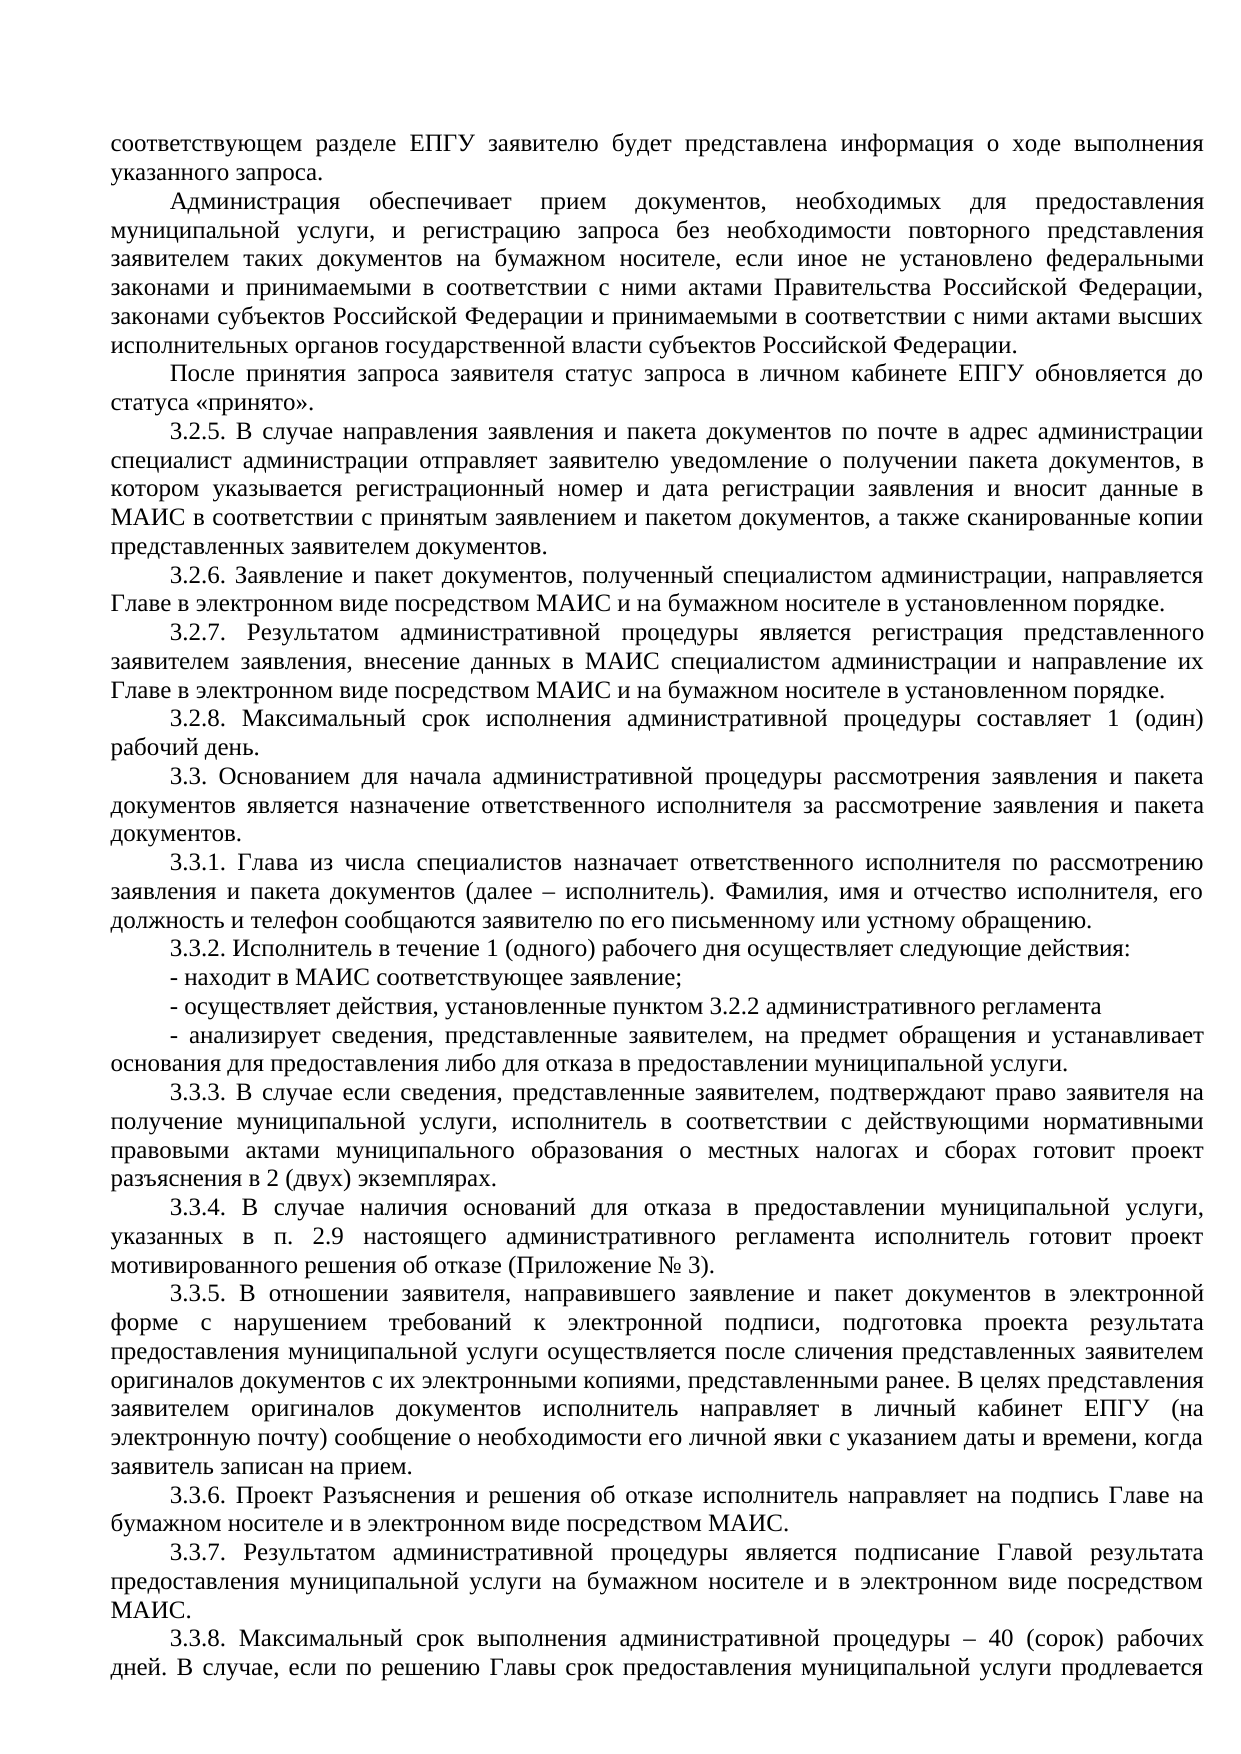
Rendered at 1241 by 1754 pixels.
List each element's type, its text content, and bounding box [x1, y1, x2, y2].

text - находит в МАИС соответствующее заявление; [110, 962, 1205, 991]
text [110, 128, 1205, 186]
text 3.3.5. В отношении заявителя, направившего заявление и пакет документов в электронной форме с нарушением требований к электронной подписи, подготовка проекта результата предоставления муниципальной услуги осуществляется после сличения представленных заявителем оригиналов документов с их электронными копиями, представленными ранее. В целях представления заявителем оригиналов документов исполнитель направляет в личный кабинет ЕПГУ (на электронную почту) сообщение о необходимости его личной явки с указанием даты и времени, когда заявитель записан на прием. [110, 1278, 1205, 1480]
text 3.2.7. Результатом административной процедуры является регистрация представленного заявителем заявления, внесение данных в МАИС специалистом администрации и направление их Главе в электронном виде посредством МАИС и на бумажном носителе в установленном порядке. [110, 617, 1205, 703]
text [110, 1623, 1205, 1681]
text 3.3.7. Результатом административной процедуры является подписание Главой результата предоставления муниципальной услуги на бумажном носителе и в электронном виде посредством МАИС. [110, 1537, 1205, 1623]
text Администрация обеспечивает прием документов, необходимых для предоставления муниципальной услуги, и регистрацию запроса без необходимости повторного представления заявителем таких документов на бумажном носителе, если иное не установлено федеральными законами и принимаемыми в соответствии с ними актами Правительства Российской Федерации, законами субъектов Российской Федерации и принимаемыми в соответствии с ними актами высших исполнительных органов государственной власти субъектов Российской Федерации. [110, 186, 1205, 358]
text 3.2.8. Максимальный срок исполнения административной процедуры составляет 1 (один) рабочий день. [110, 703, 1205, 761]
text 3.3.3. В случае если сведения, представленные заявителем, подтверждают право заявителя на получение муниципальной услуги, исполнитель в соответствии с действующими нормативными правовыми актами муниципального образования о местных налогах и сборах готовит проект разъяснения в 2 (двух) экземплярах. [110, 1077, 1205, 1192]
text - анализирует сведения, представленные заявителем, на предмет обращения и устанавливает основания для предоставления либо для отказа в предоставлении муниципальной услуги. [110, 1020, 1205, 1077]
text 3.2.5. В случае направления заявления и пакета документов по почте в адрес администрации специалист администрации отправляет заявителю уведомление о получении пакета документов, в котором указывается регистрационный номер и дата регистрации заявления и вносит данные в МАИС в соответствии с принятым заявлением и пакетом документов, а также сканированные копии представленных заявителем документов. [110, 416, 1205, 560]
text 3.3.4. В случае наличия оснований для отказа в предоставлении муниципальной услуги, указанных в п. 2.9 настоящего административного регламента исполнитель готовит проект мотивированного решения об отказе (Приложение № 3). [110, 1192, 1205, 1278]
text 3.3.2. Исполнитель в течение 1 (одного) рабочего дня осуществляет следующие действия: [110, 933, 1205, 962]
text После принятия запроса заявителя статус запроса в личном кабинете ЕПГУ обновляется до статуса «принято». [110, 358, 1205, 416]
text 3.3.1. Глава из числа специалистов назначает ответственного исполнителя по рассмотрению заявления и пакета документов (далее – исполнитель). Фамилия, имя и отчество исполнителя, его должность и телефон сообщаются заявителю по его письменному или устному обращению. [110, 847, 1205, 933]
text 3.3.6. Проект Разъяснения и решения об отказе исполнитель направляет на подпись Главе на бумажном носителе и в электронном виде посредством МАИС. [110, 1480, 1205, 1537]
text 3.3. Основанием для начала административной процедуры рассмотрения заявления и пакета документов является назначение ответственного исполнителя за рассмотрение заявления и пакета документов. [110, 761, 1205, 847]
text - осуществляет действия, установленные пунктом 3.2.2 административного регламента [110, 991, 1205, 1020]
text 3.2.6. Заявление и пакет документов, полученный специалистом администрации, направляется Главе в электронном виде посредством МАИС и на бумажном носителе в установленном порядке. [110, 560, 1205, 617]
